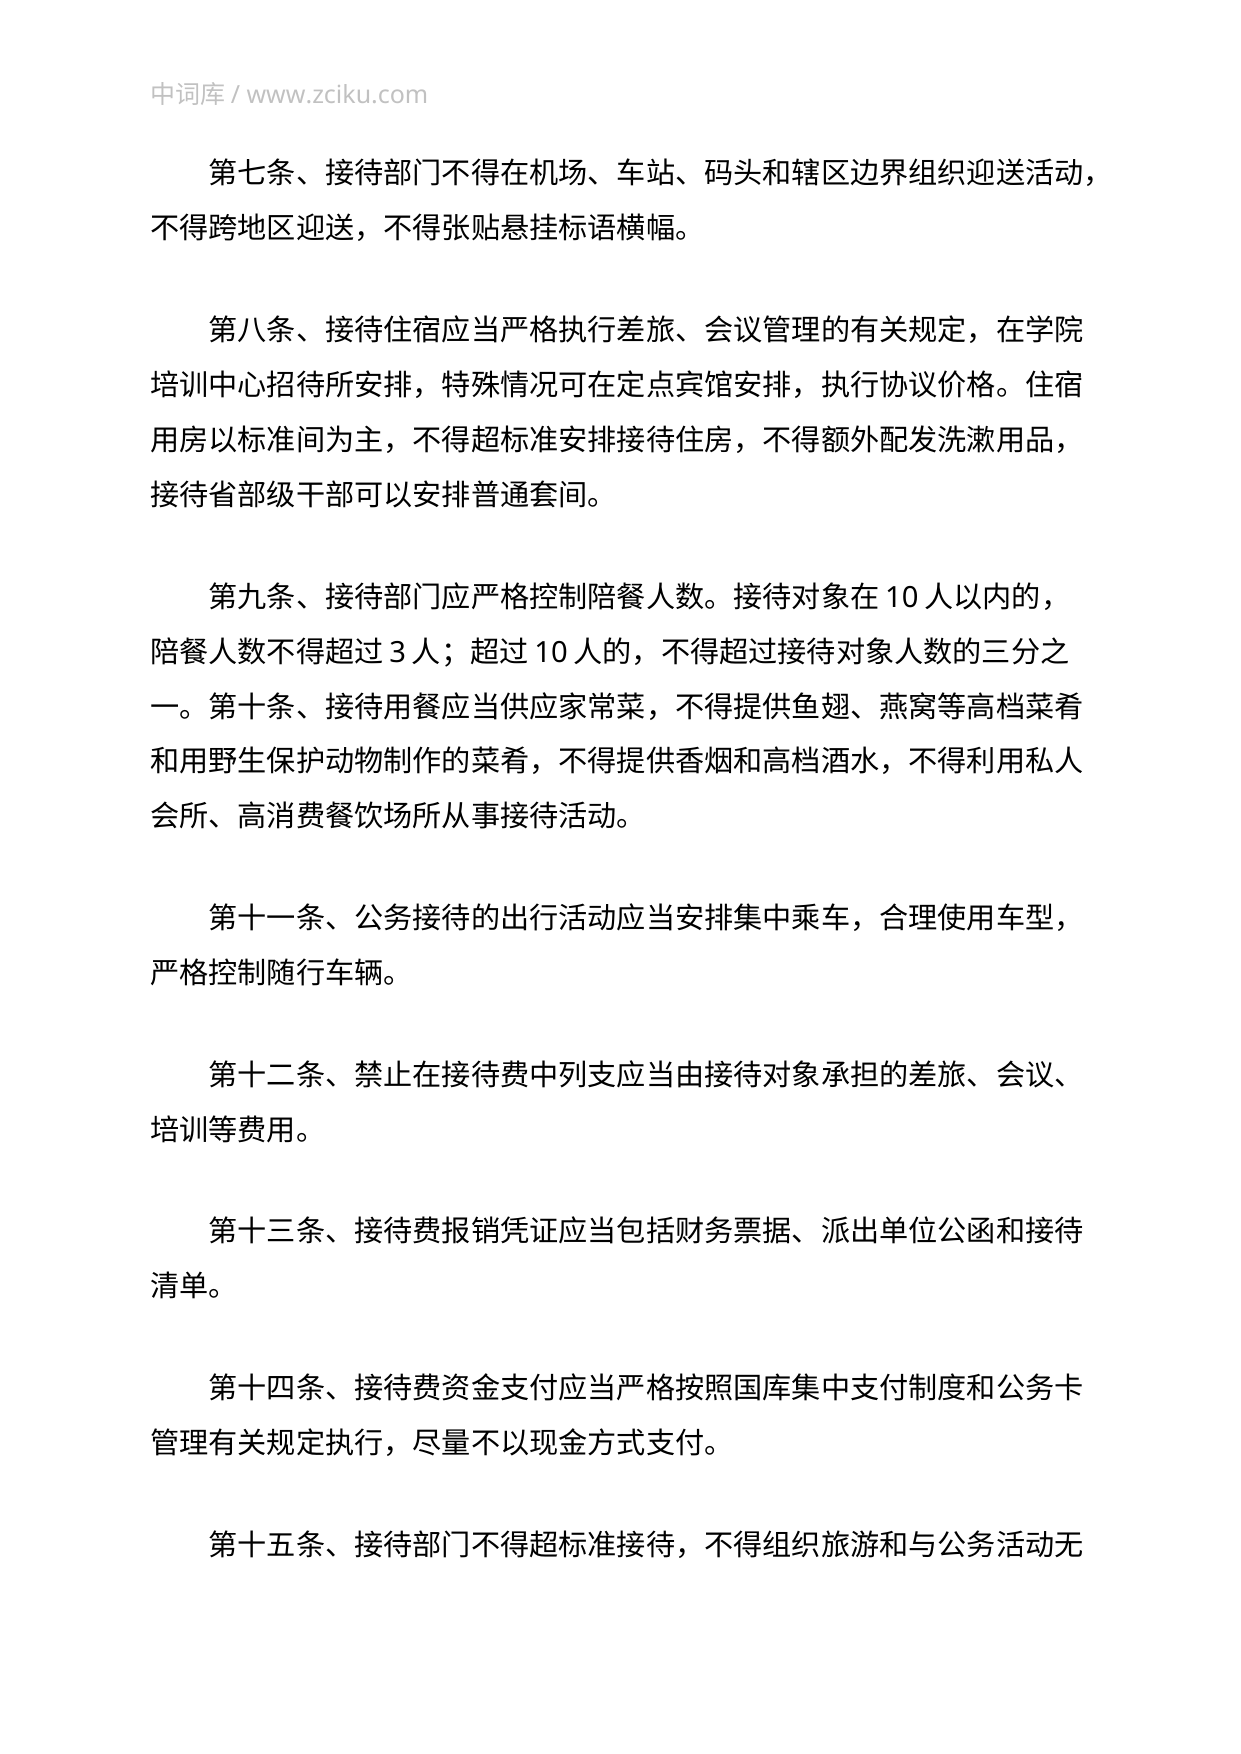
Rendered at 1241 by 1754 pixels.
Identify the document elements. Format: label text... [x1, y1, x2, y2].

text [150, 1521, 1090, 1564]
text 第十二条、禁止在接待费中列支应当由接待对象承担的差旅、会议、培训等费用。 [150, 1051, 1090, 1148]
text 第七条、接待部门不得在机场、车站、码头和辖区边界组织迎送活动，不得跨地区迎送，不得张贴悬挂标语横幅。 [150, 150, 1090, 247]
text 第十三条、接待费报销凭证应当包括财务票据、派出单位公函和接待清单。 [150, 1208, 1090, 1305]
text 第八条、接待住宿应当严格执行差旅、会议管理的有关规定，在学院培训中心招待所安排，特殊情况可在定点宾馆安排，执行协议价格。住宿用房以标准间为主，不得超标准安排接待住房，不得额外配发洗漱用品，接待省部级干部可以安排普通套间。 [150, 307, 1090, 514]
text 第十一条、公务接待的出行活动应当安排集中乘车，合理使用车型，严格控制随行车辆。 [150, 895, 1090, 992]
text 第九条、接待部门应严格控制陪餐人数。接待对象在10人以内的，陪餐人数不得超过3人；超过10人的，不得超过接待对象人数的三分之一。第十条、接待用餐应当供应家常菜，不得提供鱼翅、燕窝等高档菜肴和用野生保护动物制作的菜肴，不得提供香烟和高档酒水，不得利用私人会所、高消费餐饮场所从事接待活动。 [150, 573, 1090, 835]
text 第十四条、接待费资金支付应当严格按照国库集中支付制度和公务卡管理有关规定执行，尽量不以现金方式支付。 [150, 1365, 1090, 1462]
